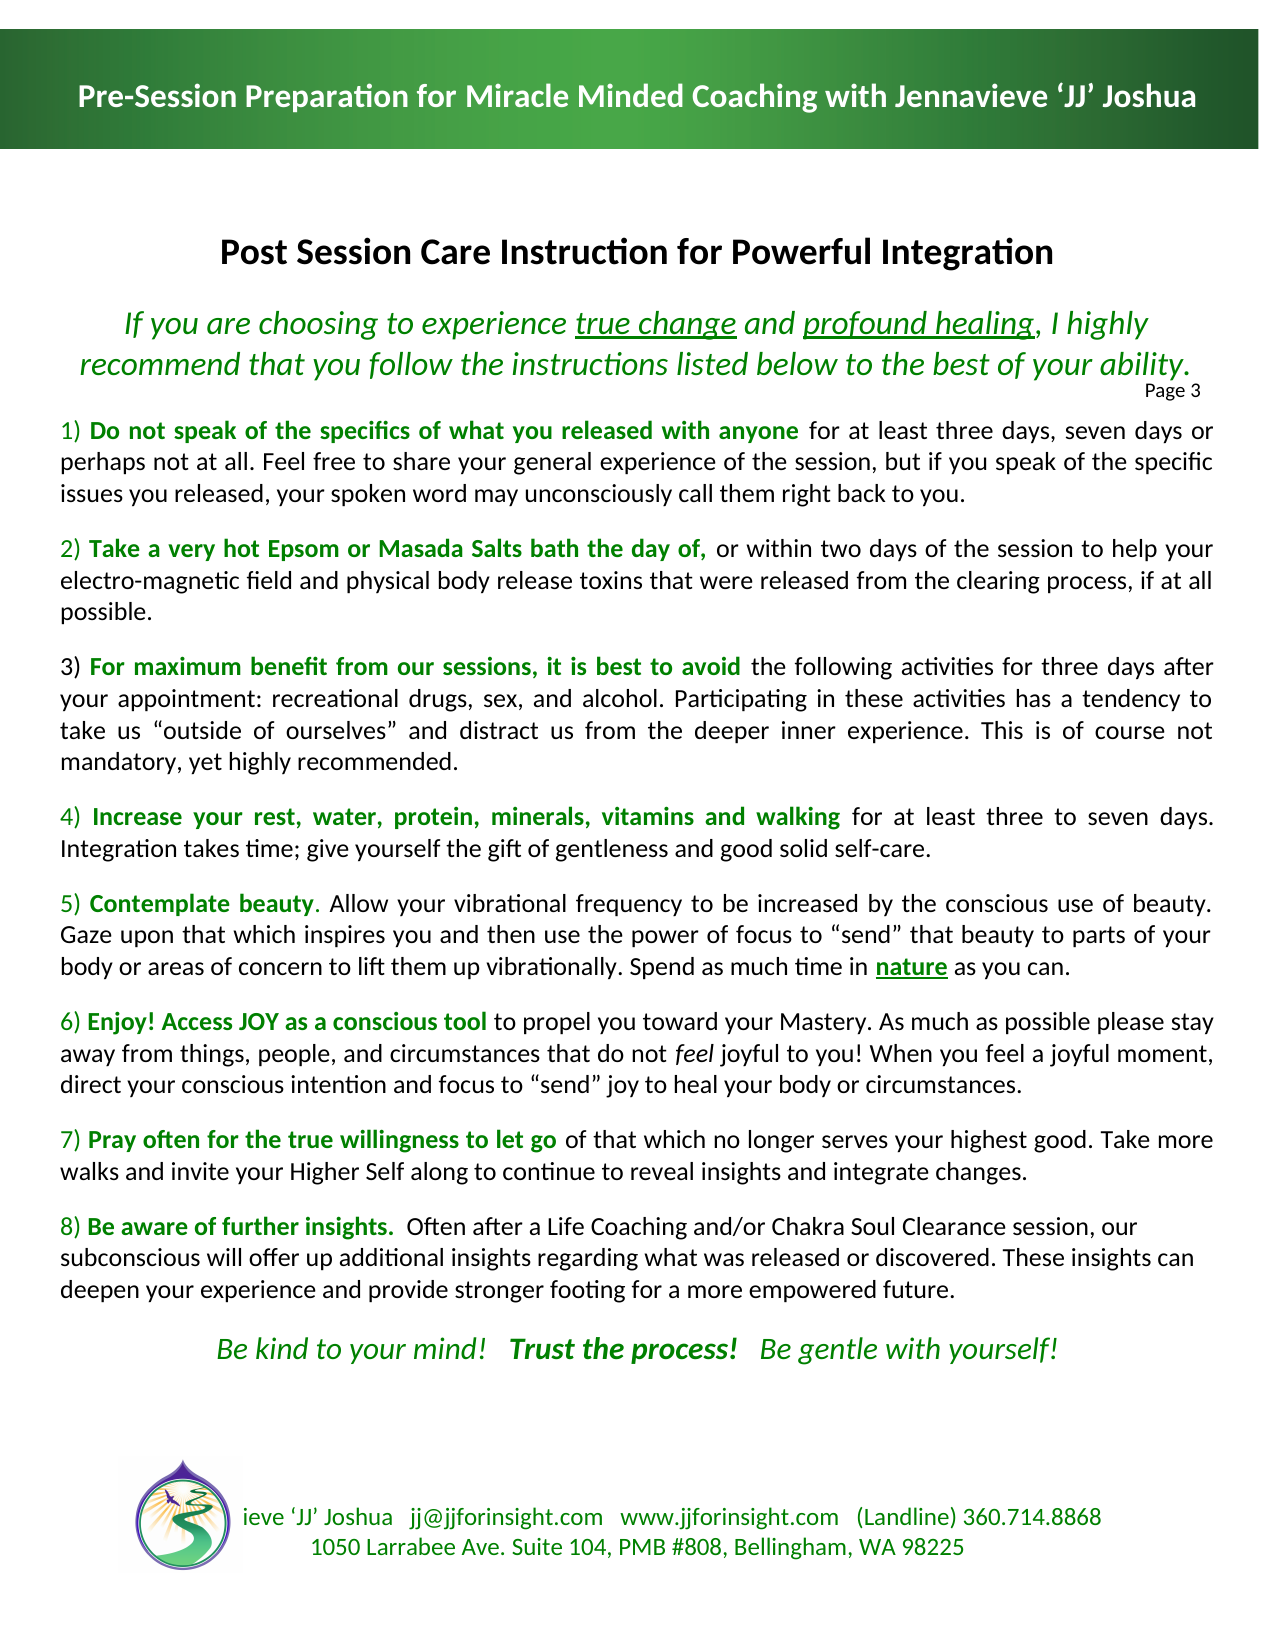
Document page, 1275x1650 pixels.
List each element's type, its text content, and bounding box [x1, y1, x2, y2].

text 4) Increase your rest, water, protein, minerals, vitamins and walking for at least three to seven days. Integration takes time; give yourself the gift of gentleness and good solid self-care. [60, 800, 1215, 864]
text 7) Pray often for the true willingness to let go of that which no longer serves your highest good. Take more walks and invite your Higher Self along to continue to reveal insights and integrate changes. [60, 1123, 1215, 1187]
text 8) Be aware of further insights. Often after a Life Coaching and/or Chakra Soul Clearance session, our subconscious will offer up additional insights regarding what was released or discovered. These insights can deepen your experience and provide stronger footing for a more empowered future. [60, 1209, 1215, 1329]
picture [117, 1456, 243, 1573]
text 1) Do not speak of the specifics of what you released with anyone for at least three days, seven days or perhaps not at all. Feel free to share your general experience of the session, but if you speak of the specific issues you released, your spoken word may unconsciously call them right back to you. [60, 414, 1215, 509]
text 2) Take a very hot Epsom or Masada Salts bath the day of, or within two days of the session to help your electro-magnetic field and physical body release toxins that were released from the clearing process, if at all possible. [60, 532, 1215, 627]
text Be kind to your mind! Trust the process! Be gentle with yourself! [60, 1329, 1215, 1367]
text 6) Enjoy! Access JOY as a conscious tool to propel you toward your Mastery. As much as possible please stay away from things, people, and circumstances that do not feel joyful to you! When you feel a joyful moment, direct your conscious intention and focus to “send” joy to heal your body or circumstances. [60, 1005, 1215, 1100]
picture [0, 29, 1259, 149]
list If you are choosing to experience true change and profound healing, I highly recommend that you follow the instructions listed below to the best of your ability. [60, 302, 1215, 383]
list Post Session Care Instruction for Powerful Integration [60, 228, 1215, 302]
text 3) For maximum benefit from our sessions, it is best to avoid the following activities for three days after your appointment: recreational drugs, sex, and alcohol. Participating in these activities has a tendency to take us “outside of ourselves” and distract us from the deeper inner experience. This is of course not mandatory, yet highly recommended. [60, 650, 1215, 777]
text 5) Contemplate beauty. Allow your vibrational frequency to be increased by the conscious use of beauty. Gaze upon that which inspires you and then use the power of focus to “send” that beauty to parts of your body or areas of concern to lift them up vibrationally. Spend as much time in nature as you can. [60, 887, 1215, 982]
